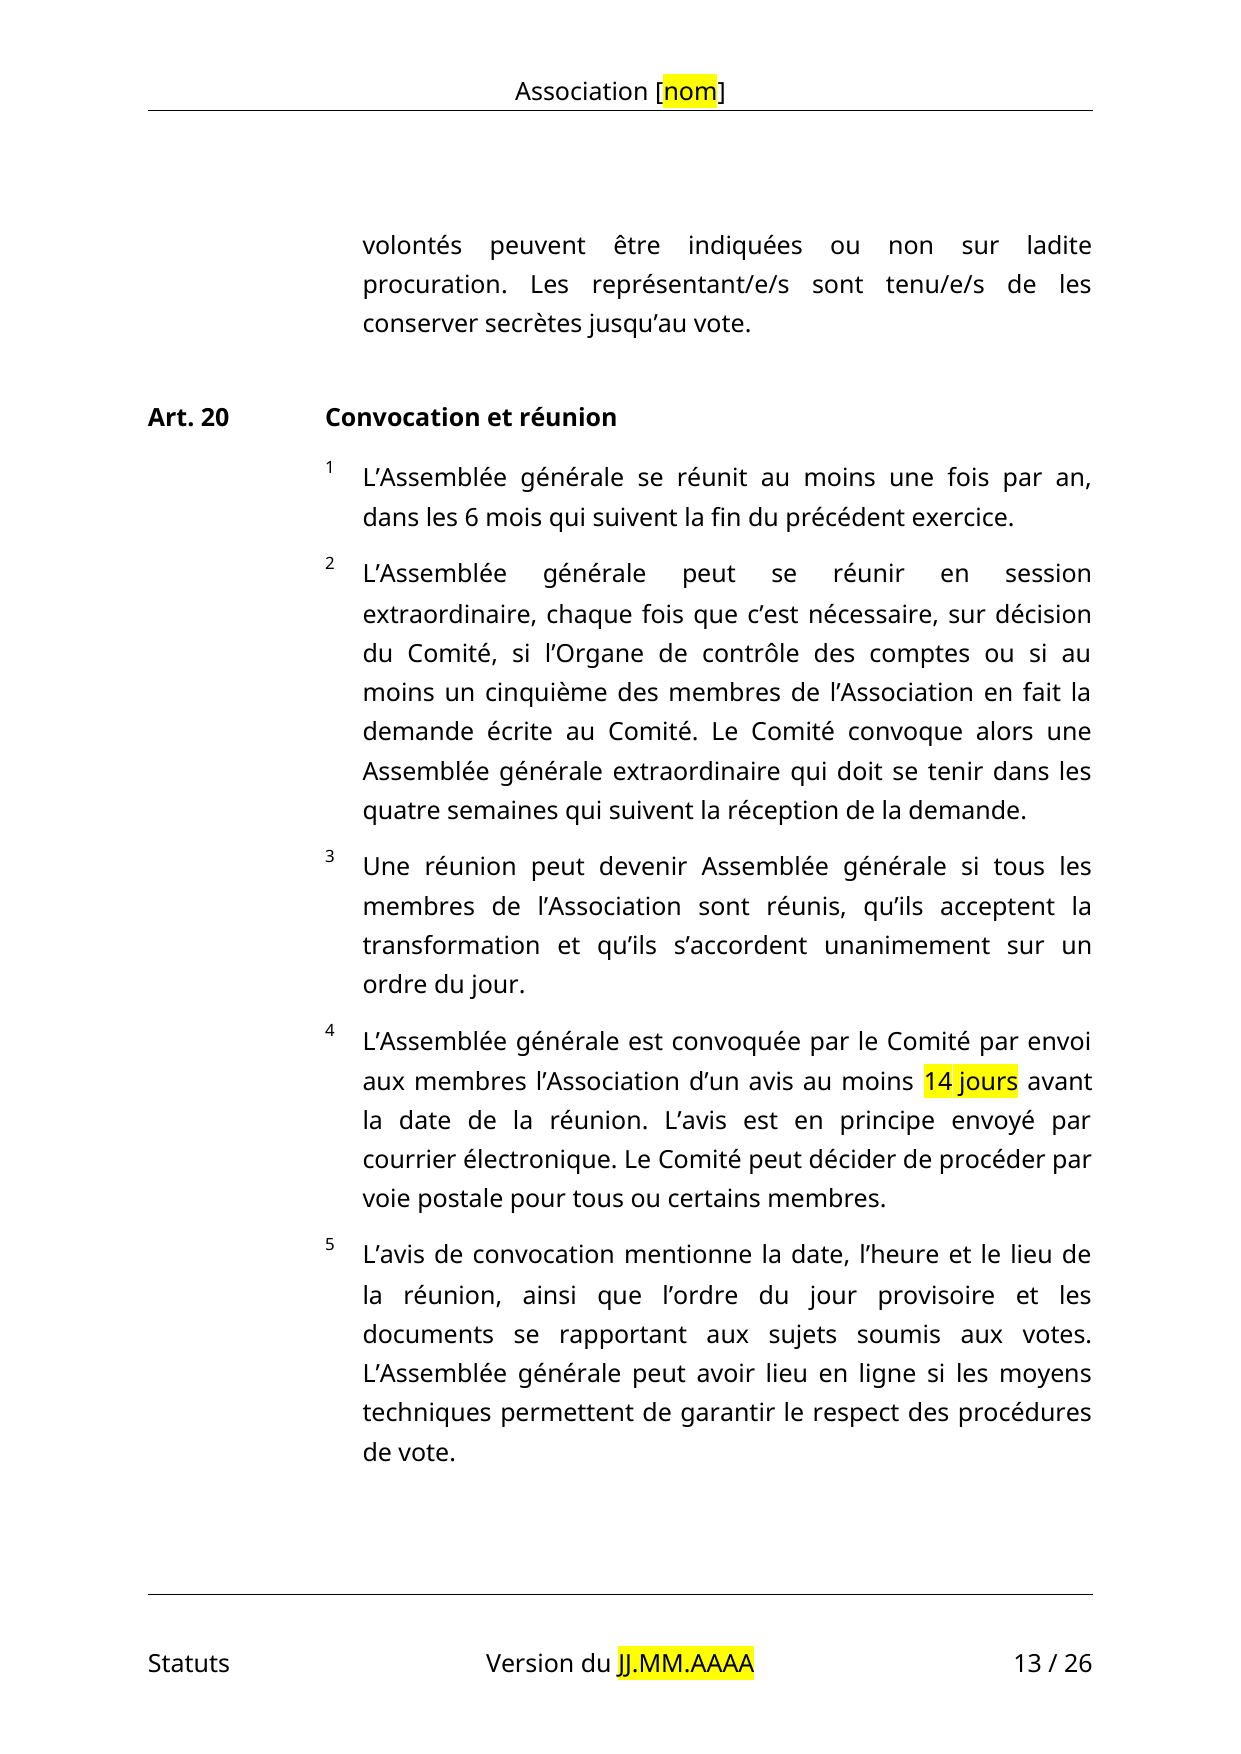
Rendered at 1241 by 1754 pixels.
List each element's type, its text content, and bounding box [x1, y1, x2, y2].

text L’Assemblée générale peut se réunir en session extraordinaire, chaque fois que c’est nécessaire, sur décision du Comité, si l’Organe de contrôle des comptes ou si au moins un cinquième des membres de l’Association en fait la demande écrite au Comité. Le Comité convoque alors une Assemblée générale extraordinaire qui doit se tenir dans les quatre semaines qui suivent la réception de la demande. [325, 552, 1093, 826]
text Une réunion peut devenir Assemblée générale si tous les membres de l’Association sont réunis, qu’ils acceptent la transformation et qu’ils s’accordent unanimement sur un ordre du jour. [325, 844, 1093, 1001]
subtitle Convocation et réunion [148, 399, 1093, 433]
text L’avis de convocation mentionne la date, l’heure et le lieu de la réunion, ainsi que l’ordre du jour provisoire et les documents se rapportant aux sujets soumis aux votes. L’Assemblée générale peut avoir lieu en ligne si les moyens techniques permettent de garantir le respect des procédures de vote. [325, 1233, 1093, 1468]
text L’Assemblée générale est convoquée par le Comité par envoi aux membres l’Association d’un avis au moins 14 jours avant la date de la réunion. L’avis est en principe envoyé par courrier électronique. Le Comité peut décider de procéder par voie postale pour tous ou certains membres. [325, 1019, 1093, 1215]
list L’Assemblée générale se réunit au moins une fois par an, dans les 6 mois qui suivent la fin du précédent exercice. [325, 455, 1093, 534]
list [325, 228, 1093, 340]
